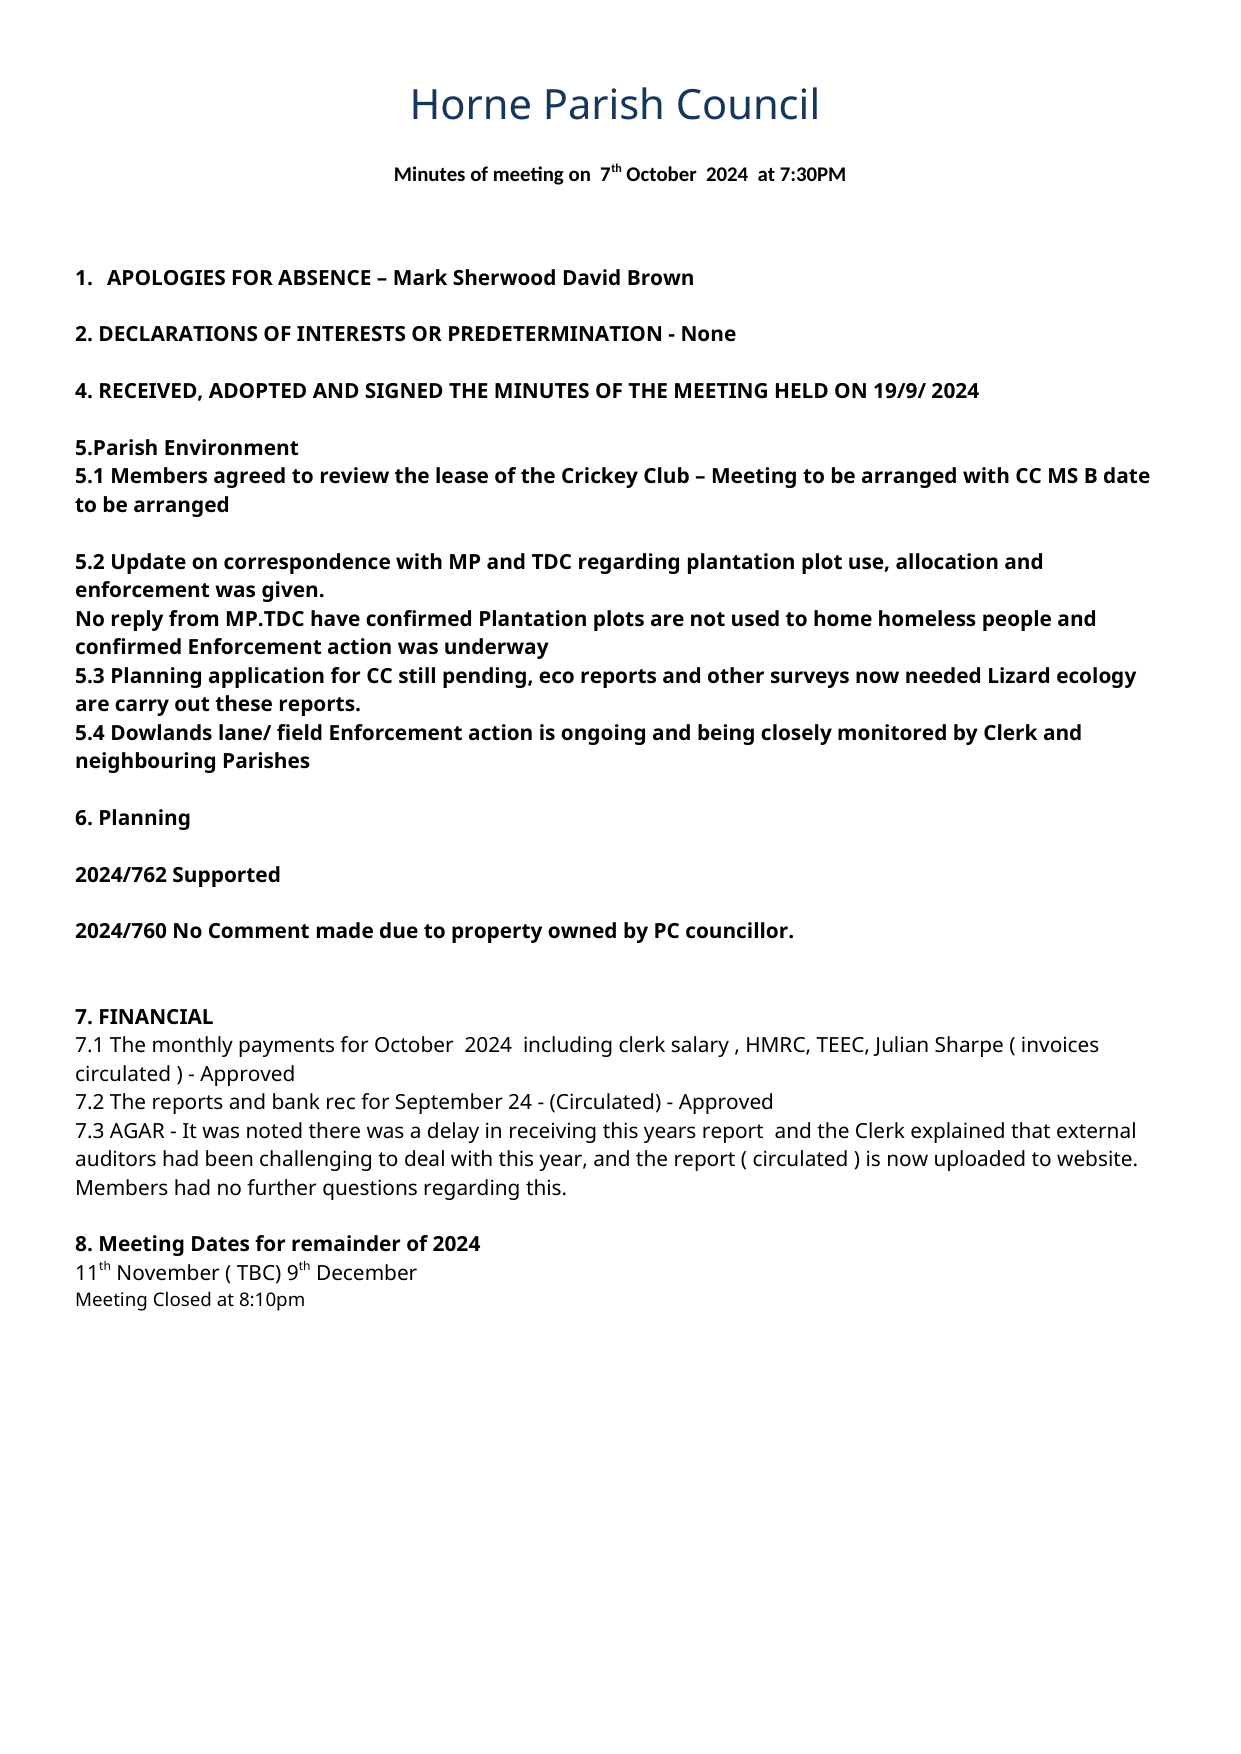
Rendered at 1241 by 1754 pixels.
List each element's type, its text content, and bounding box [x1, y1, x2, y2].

text 8. Meeting Dates for remainder of 2024 [75, 1229, 1165, 1258]
text 5.4 Dowlands lane/ field Enforcement action is ongoing and being closely monitored by Clerk and neighbouring Parishes [75, 718, 1165, 774]
text 5.Parish Environment [75, 433, 1165, 462]
text Horne Parish Council [75, 75, 1165, 132]
list APOLOGIES FOR ABSENCE – Mark Sherwood David Brown [75, 263, 1165, 291]
text 5.2 Update on correspondence with MP and TDC regarding plantation plot use, allocation and enforcement was given. [75, 547, 1165, 604]
text 7.3 AGAR - It was noted there was a delay in receiving this years report and the Clerk explained that external auditors had been challenging to deal with this year, and the report ( circulated ) is now uploaded to website. Members had no further questions regarding this. [75, 1116, 1165, 1201]
text 5.3 Planning application for CC still pending, eco reports and other surveys now needed Lizard ecology are carry out these reports. [75, 661, 1165, 718]
text 11th November ( TBC) 9th December [75, 1258, 1165, 1286]
text 2024/760 No Comment made due to property owned by PC councillor. [75, 917, 1165, 945]
text 2. DECLARATIONS OF INTERESTS OR PREDETERMINATION - None [75, 319, 1165, 348]
text No reply from MP.TDC have confirmed Plantation plots are not used to home homeless people and confirmed Enforcement action was underway [75, 604, 1165, 661]
text 7.2 The reports and bank rec for September 24 - (Circulated) - Approved [75, 1087, 1165, 1116]
text 6. Planning [75, 803, 1165, 831]
text Minutes of meeting on 7th October 2024 at 7:30PM [75, 161, 1165, 186]
text 2024/762 Supported [75, 860, 1165, 888]
text 7. FINANCIAL [75, 1002, 1165, 1030]
text 7.1 The monthly payments for October 2024 including clerk salary , HMRC, TEEC, Julian Sharpe ( invoices circulated ) - Approved [75, 1030, 1165, 1087]
text Meeting Closed at 8:10pm [75, 1286, 1165, 1312]
text 5.1 Members agreed to review the lease of the Crickey Club – Meeting to be arranged with CC MS B date to be arranged [75, 462, 1165, 518]
text 4. RECEIVED, ADOPTED AND SIGNED THE MINUTES OF THE MEETING HELD ON 19/9/ 2024 [75, 376, 1165, 405]
